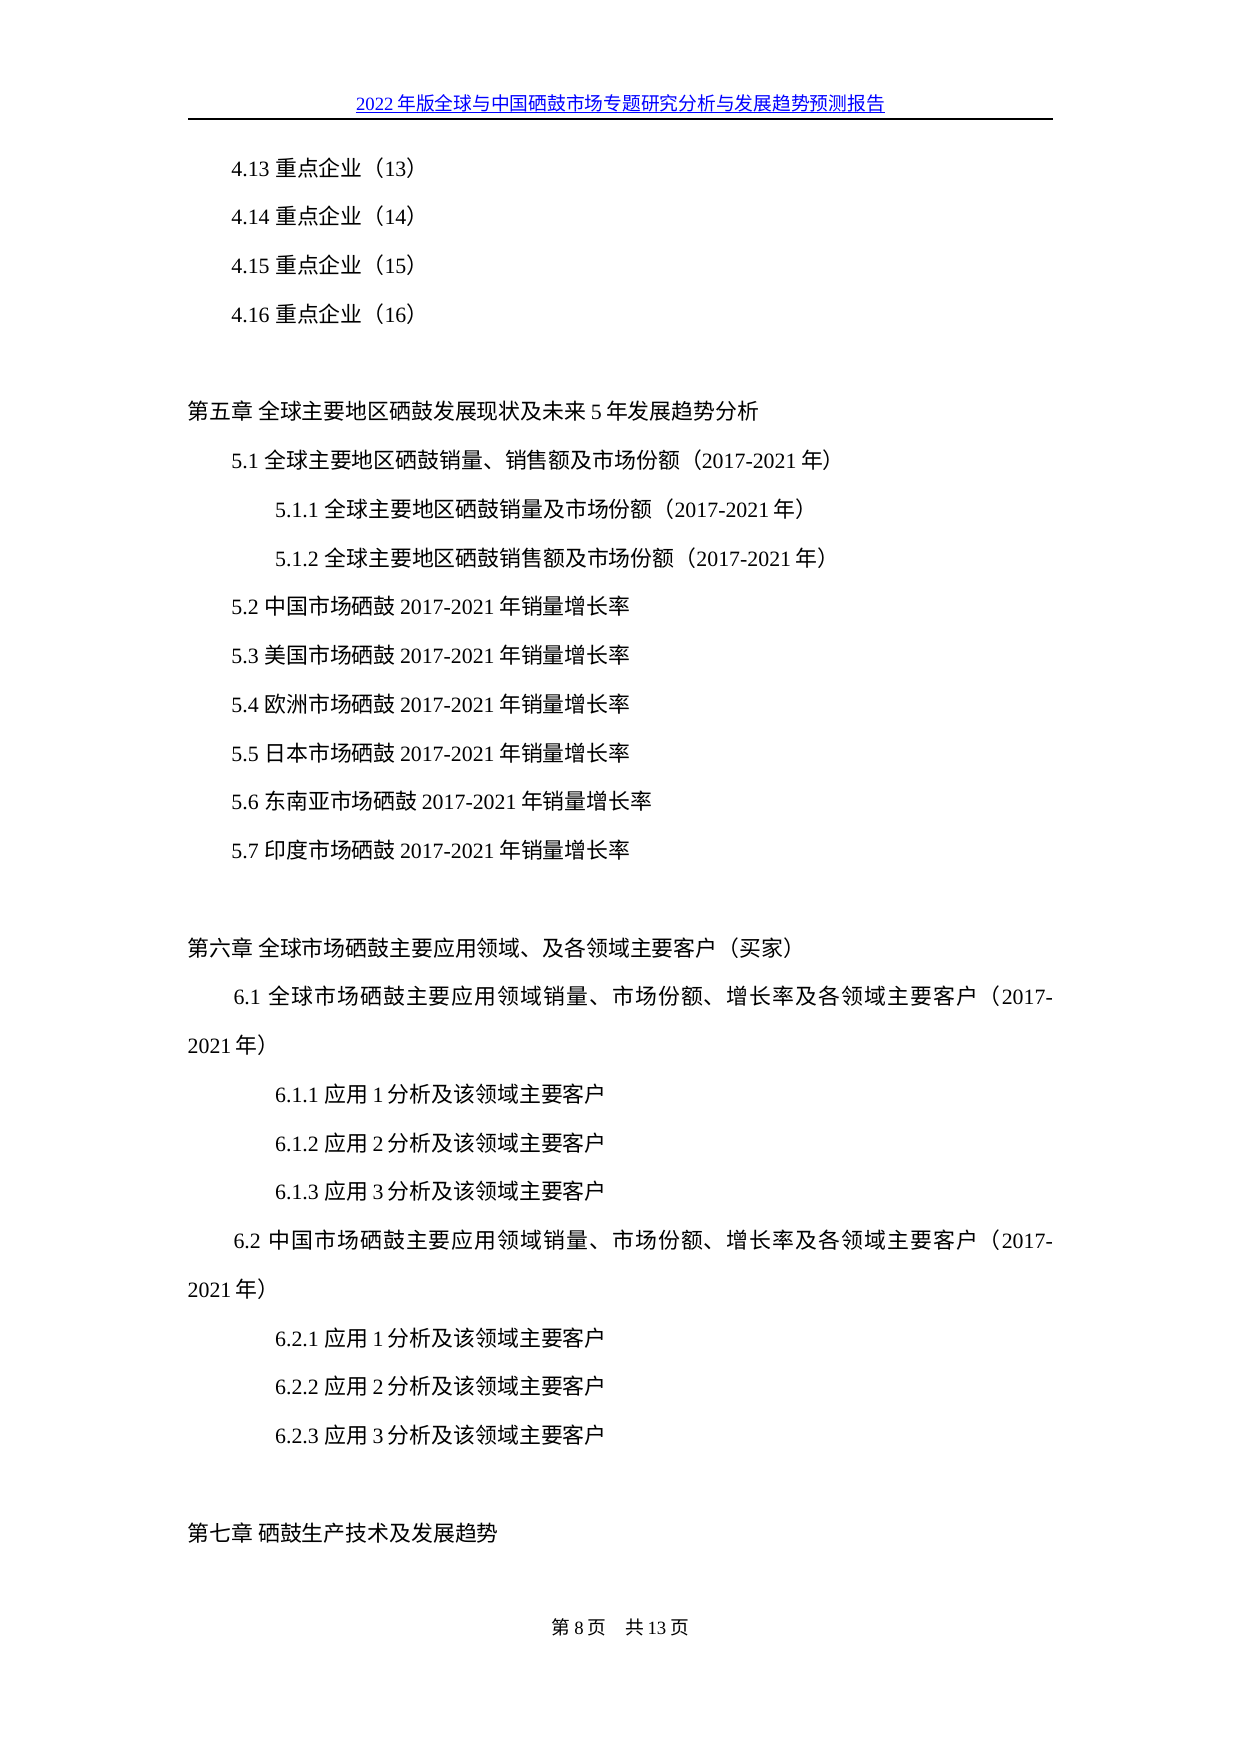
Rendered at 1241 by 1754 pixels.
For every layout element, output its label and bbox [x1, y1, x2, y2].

text [187, 150, 1053, 1548]
